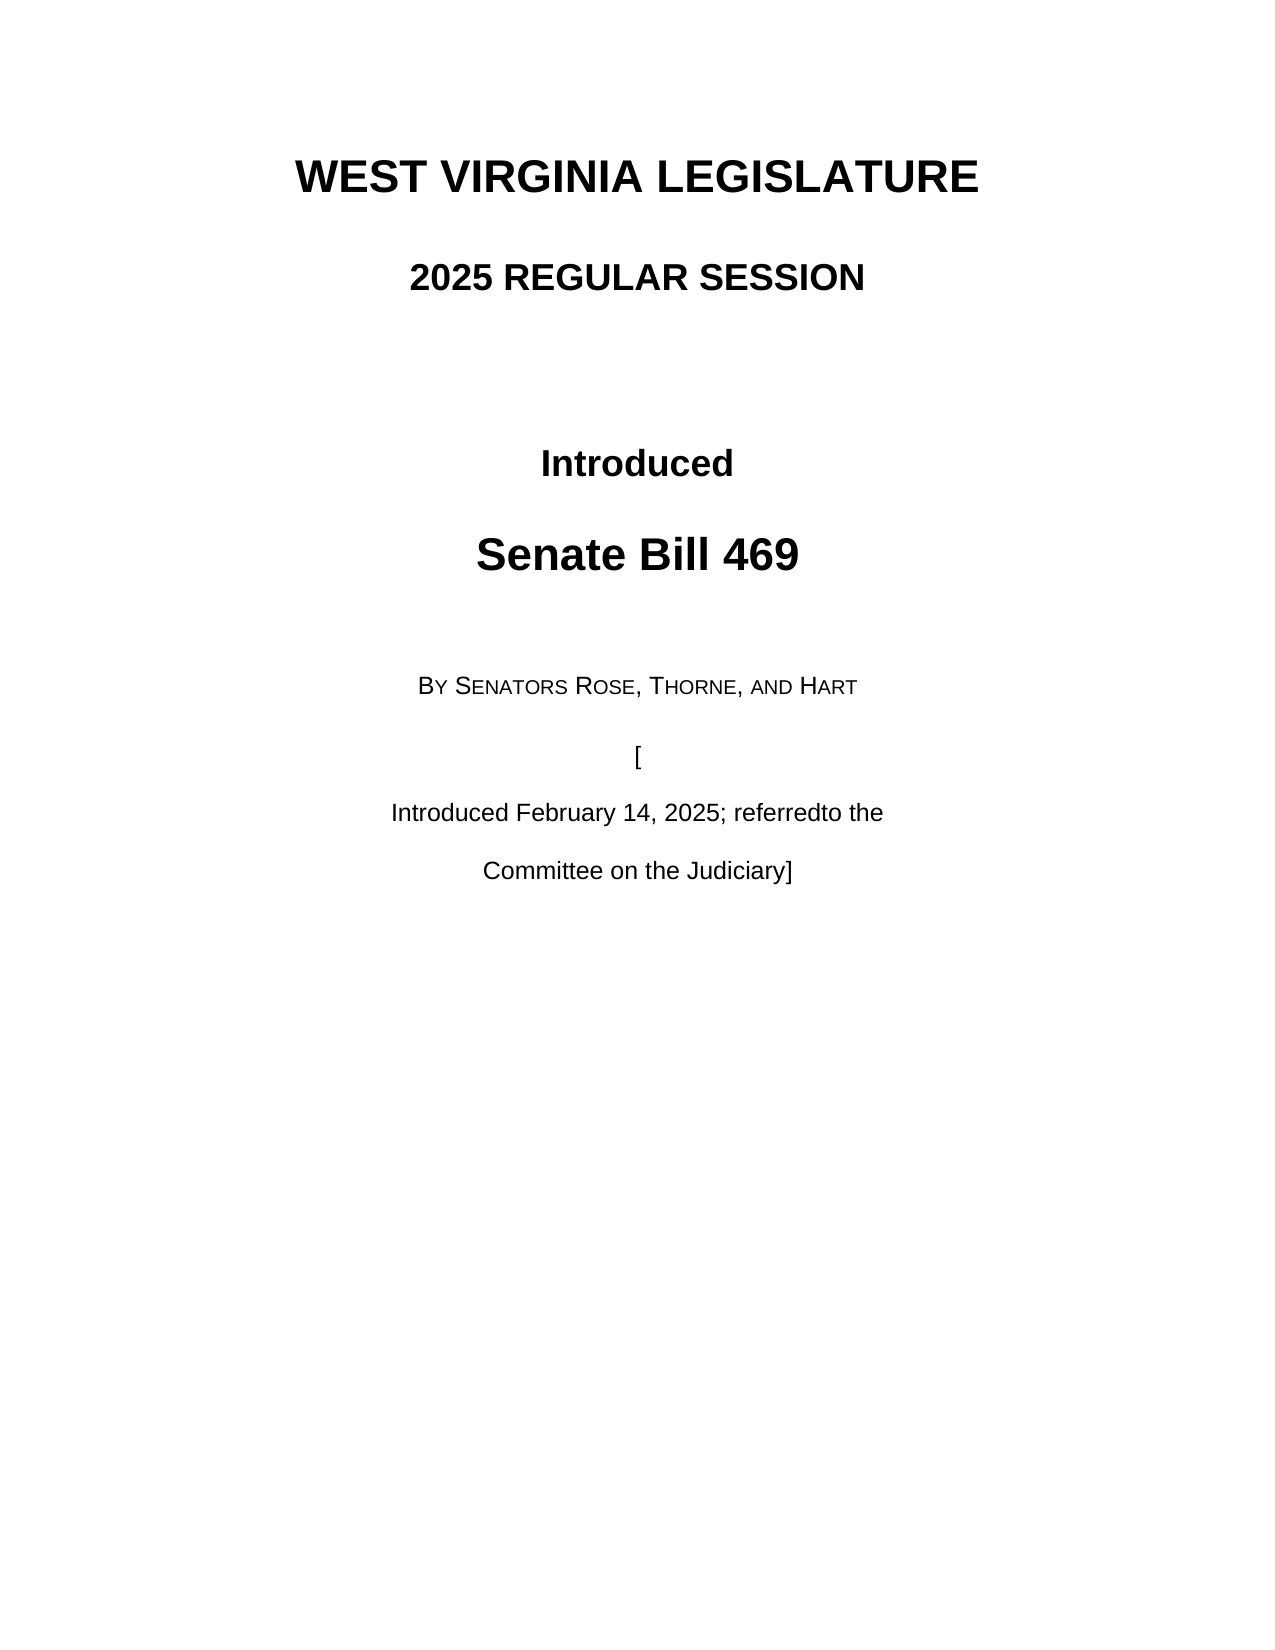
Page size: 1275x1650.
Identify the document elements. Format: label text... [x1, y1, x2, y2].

text Bill [150, 528, 1125, 581]
title WEST VIRGINIA LEGISLATURE [150, 150, 1125, 203]
title 2025 REGULAR SESSION [150, 255, 1125, 298]
text By , and Hart [337, 671, 937, 699]
text [] [337, 741, 937, 884]
